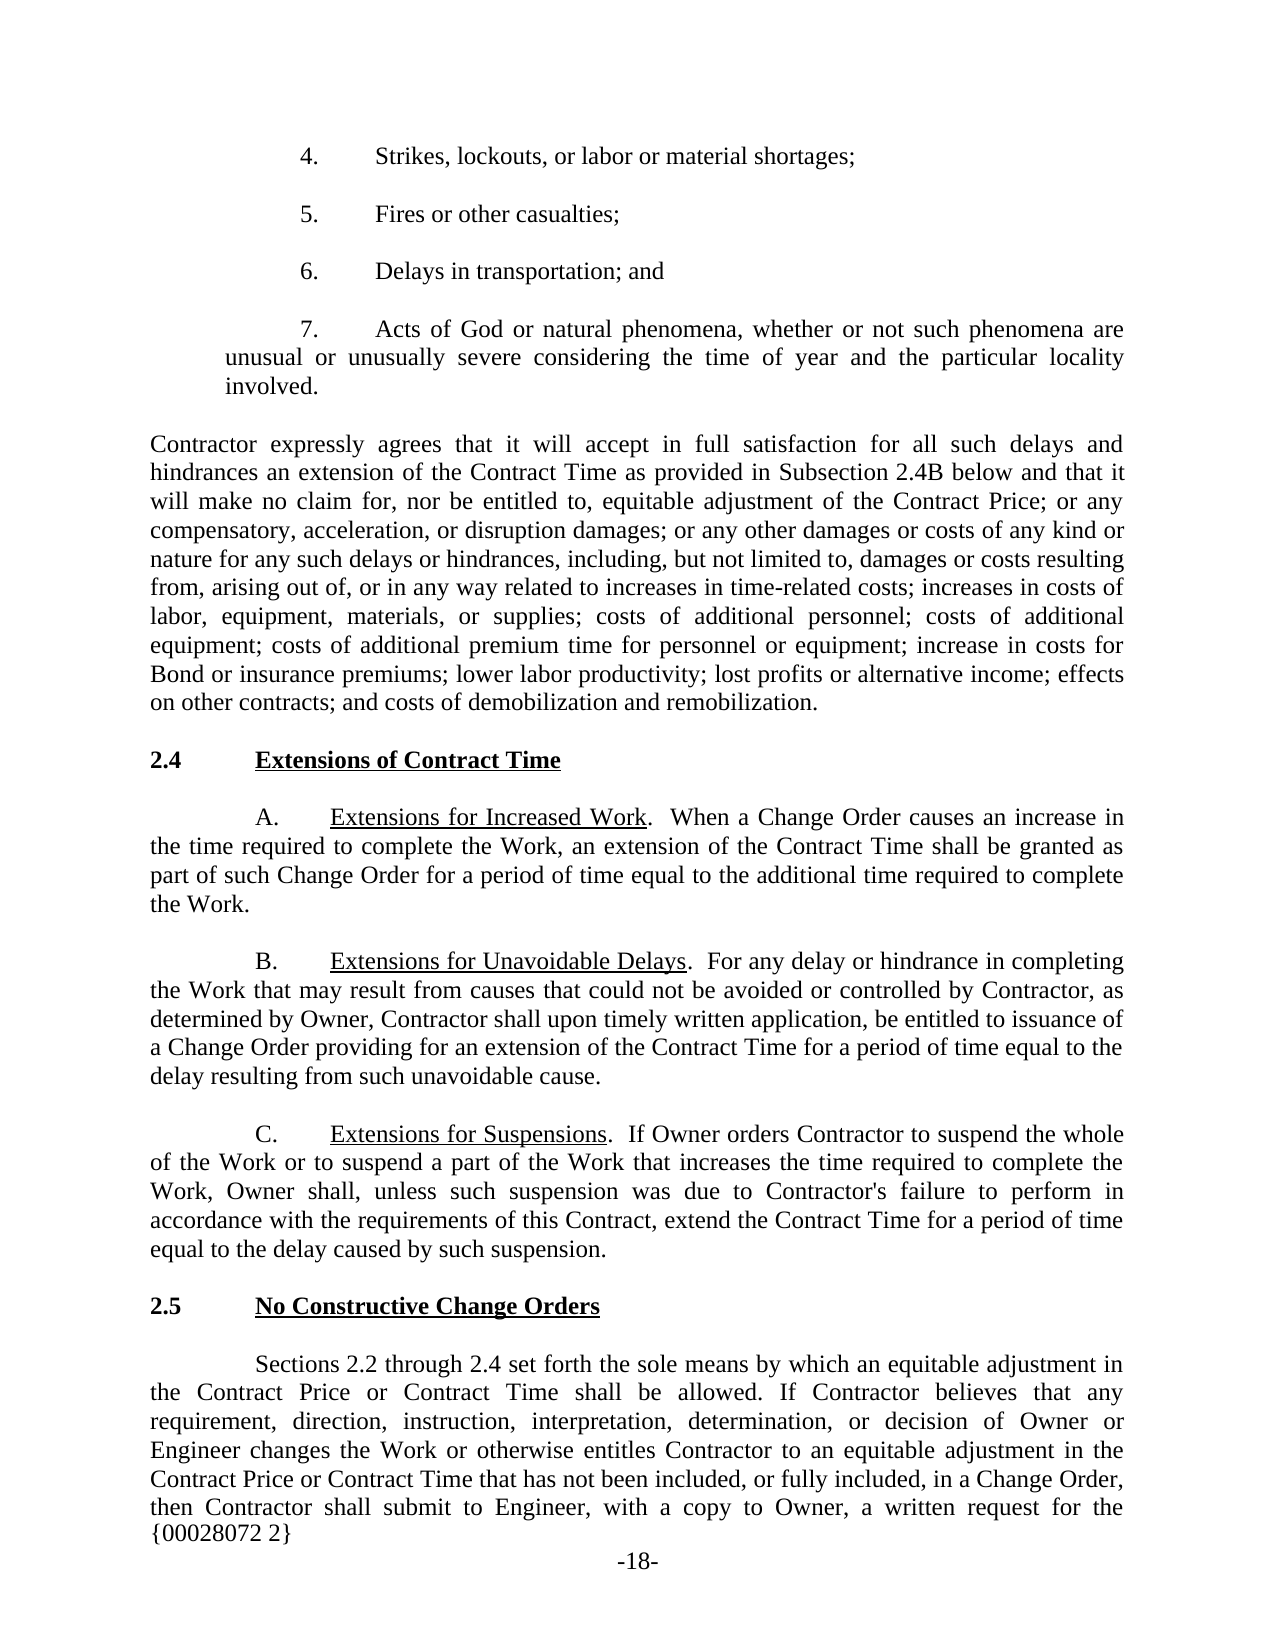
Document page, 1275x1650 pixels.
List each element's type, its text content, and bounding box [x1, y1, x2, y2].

text B. Extensions for Unavoidable Delays. For any delay or hindrance in completing the Work that may result from causes that could not be avoided or controlled by Contractor, as determined by Owner, Contractor shall upon timely written application, be entitled to issuance of a Change Order providing for an extension of the Contract Time for a period of time equal to the delay resulting from such unavoidable cause. [150, 946, 1125, 1090]
text A. Extensions for Increased Work. When a Change Order causes an increase in the time required to complete the Work, an extension of the Contract Time shall be granted as part of such Change Order for a period of time equal to the additional time required to complete the Work. [150, 802, 1125, 917]
text 5. Fires or other casualties; [225, 199, 1125, 227]
text 6. Delays in transportation; and [225, 256, 1125, 285]
text 4. Strikes, lockouts, or labor or material shortages; [225, 141, 1125, 170]
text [150, 1349, 1125, 1521]
text Contractor expressly agrees that it will accept in full satisfaction for all such delays and hindrances an extension of the Contract Time as provided in Subsection 2.4B below and that it will make no claim for, nor be entitled to, equitable adjustment of the Contract Price; or any compensatory, acceleration, or disruption damages; or any other damages or costs of any kind or nature for any such delays or hindrances, including, but not limited to, damages or costs resulting from, arising out of, or in any way related to increases in time-related costs; increases in costs of labor, equipment, materials, or supplies; costs of additional personnel; costs of additional equipment; costs of additional premium time for personnel or equipment; increase in costs for Bond or insurance premiums; lower labor productivity; lost profits or alternative income; effects on other contracts; and costs of demobilization and remobilization. [150, 429, 1125, 716]
text 7. Acts of God or natural phenomena, whether or not such phenomena are unusual or unusually severe considering the time of year and the particular locality involved. [225, 314, 1125, 400]
text 2.5 No Constructive Change Orders [150, 1291, 1125, 1320]
text C. Extensions for Suspensions. If Owner orders Contractor to suspend the whole of the Work or to suspend a part of the Work that increases the time required to complete the Work, Owner shall, unless such suspension was due to Contractor's failure to perform in accordance with the requirements of this Contract, extend the Contract Time for a period of time equal to the delay caused by such suspension. [150, 1119, 1125, 1262]
text 2.4 Extensions of Contract Time [150, 745, 1125, 774]
